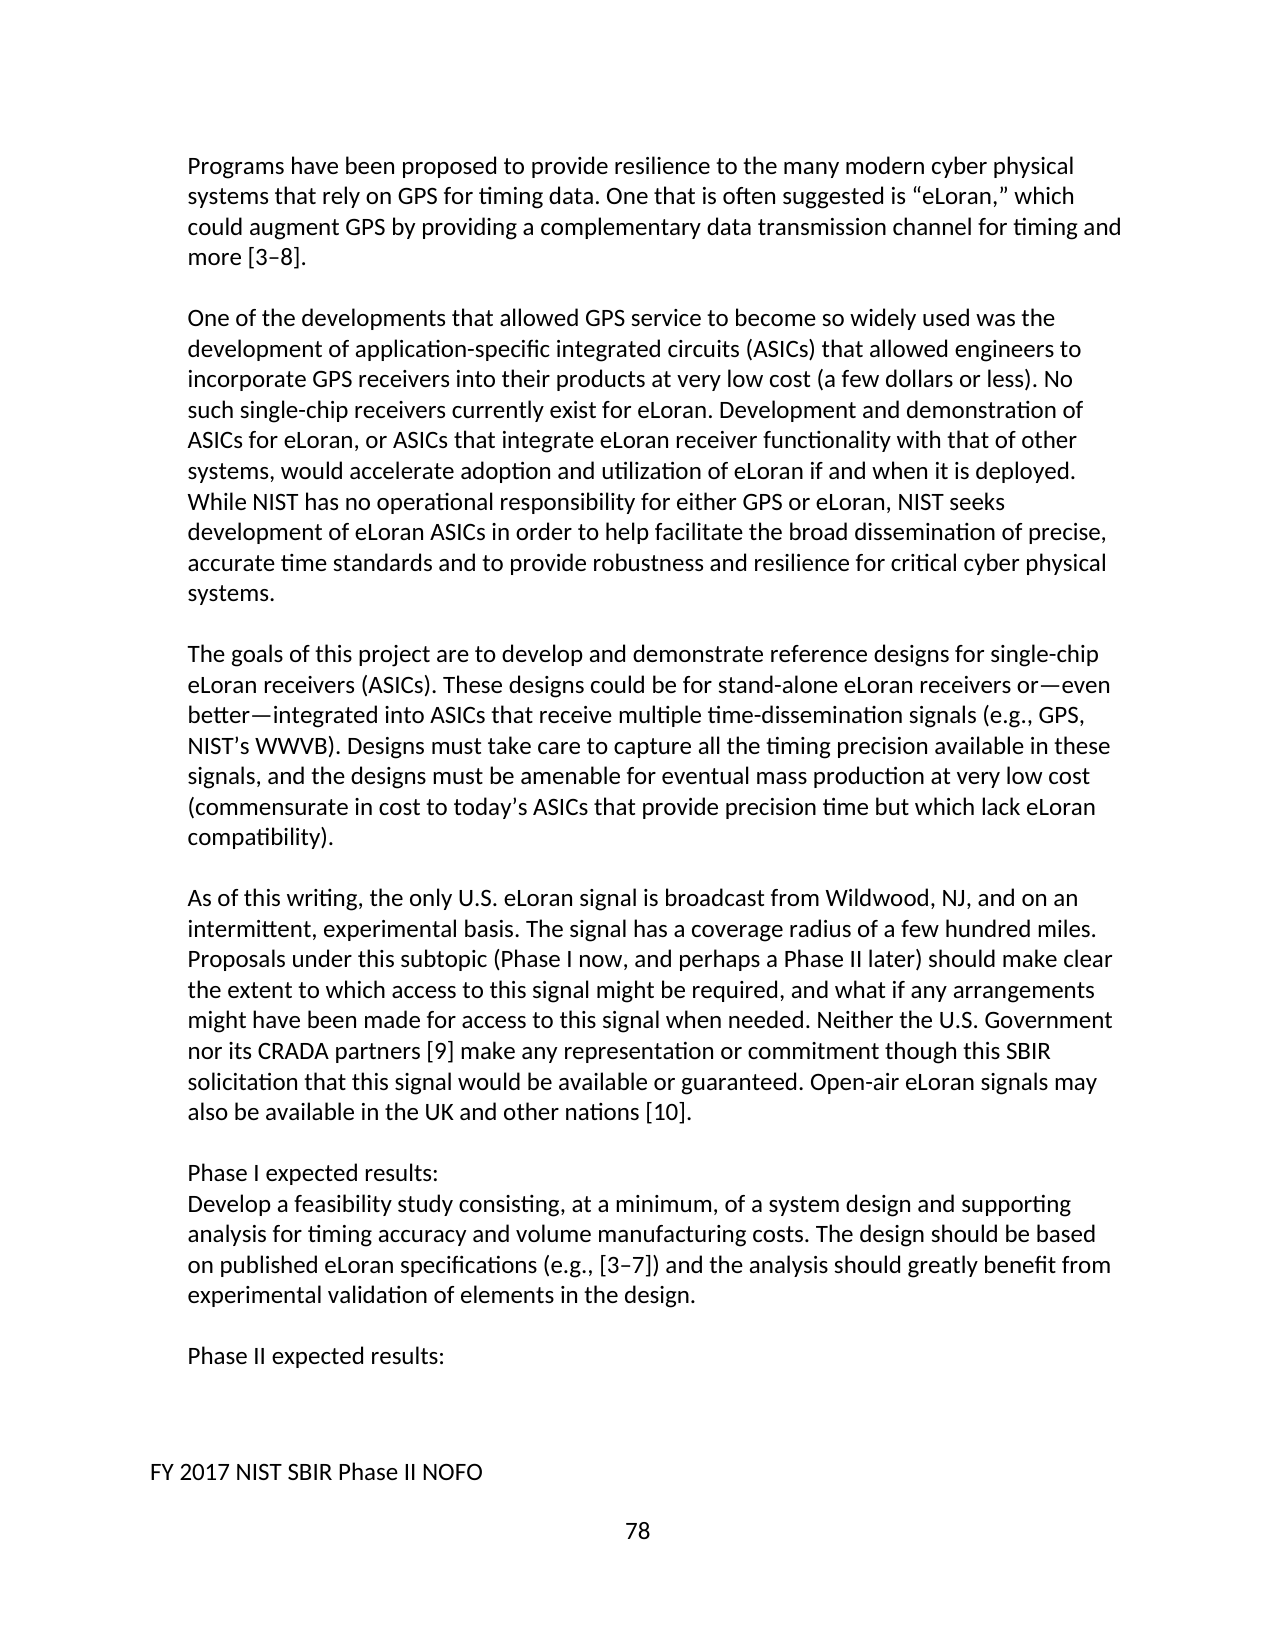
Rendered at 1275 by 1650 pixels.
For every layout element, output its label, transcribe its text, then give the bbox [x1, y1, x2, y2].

text Develop a feasibility study consisting, at a minimum, of a system design and supporting analysis for timing accuracy and volume manufacturing costs. The design should be based on published eLoran specifications (e.g., [3–7]) and the analysis should greatly benefit from experimental validation of elements in the design. [187, 1188, 1125, 1310]
text Phase I expected results: [187, 1157, 1125, 1188]
text As of this writing, the only U.S. eLoran signal is broadcast from Wildwood, NJ, and on an intermittent, experimental basis. The signal has a coverage radius of a few hundred miles. Proposals under this subtopic (Phase I now, and perhaps a Phase II later) should make clear the extent to which access to this signal might be required, and what if any arrangements might have been made for access to this signal when needed. Neither the U.S. Government nor its CRADA partners [9] make any representation or commitment though this SBIR solicitation that this signal would be available or guaranteed. Open-air eLoran signals may also be available in the UK and other nations [10]. [187, 882, 1125, 1127]
text The goals of this project are to develop and demonstrate reference designs for single-chip eLoran receivers (ASICs). These designs could be for stand-alone eLoran receivers or—even better—integrated into ASICs that receive multiple time-dissemination signals (e.g., GPS, NIST’s WWVB). Designs must take care to capture all the timing precision available in these signals, and the designs must be amenable for eventual mass production at very low cost (commensurate in cost to today’s ASICs that provide precision time but which lack eLoran compatibility). [187, 638, 1125, 852]
text Programs have been proposed to provide resilience to the many modern cyber physical systems that rely on GPS for timing data. One that is often suggested is “eLoran,” which could augment GPS by providing a complementary data transmission channel for timing and more [3–8]. [187, 150, 1125, 272]
text One of the developments that allowed GPS service to become so widely used was the development of application-specific integrated circuits (ASICs) that allowed engineers to incorporate GPS receivers into their products at very low cost (a few dollars or less). No such single-chip receivers currently exist for eLoran. Development and demonstration of ASICs for eLoran, or ASICs that integrate eLoran receiver functionality with that of other systems, would accelerate adoption and utilization of eLoran if and when it is deployed. While NIST has no operational responsibility for either GPS or eLoran, NIST seeks development of eLoran ASICs in order to help facilitate the broad dissemination of precise, accurate time standards and to provide robustness and resilience for critical cyber physical systems. [187, 303, 1125, 608]
text Phase II expected results: [187, 1340, 1125, 1371]
